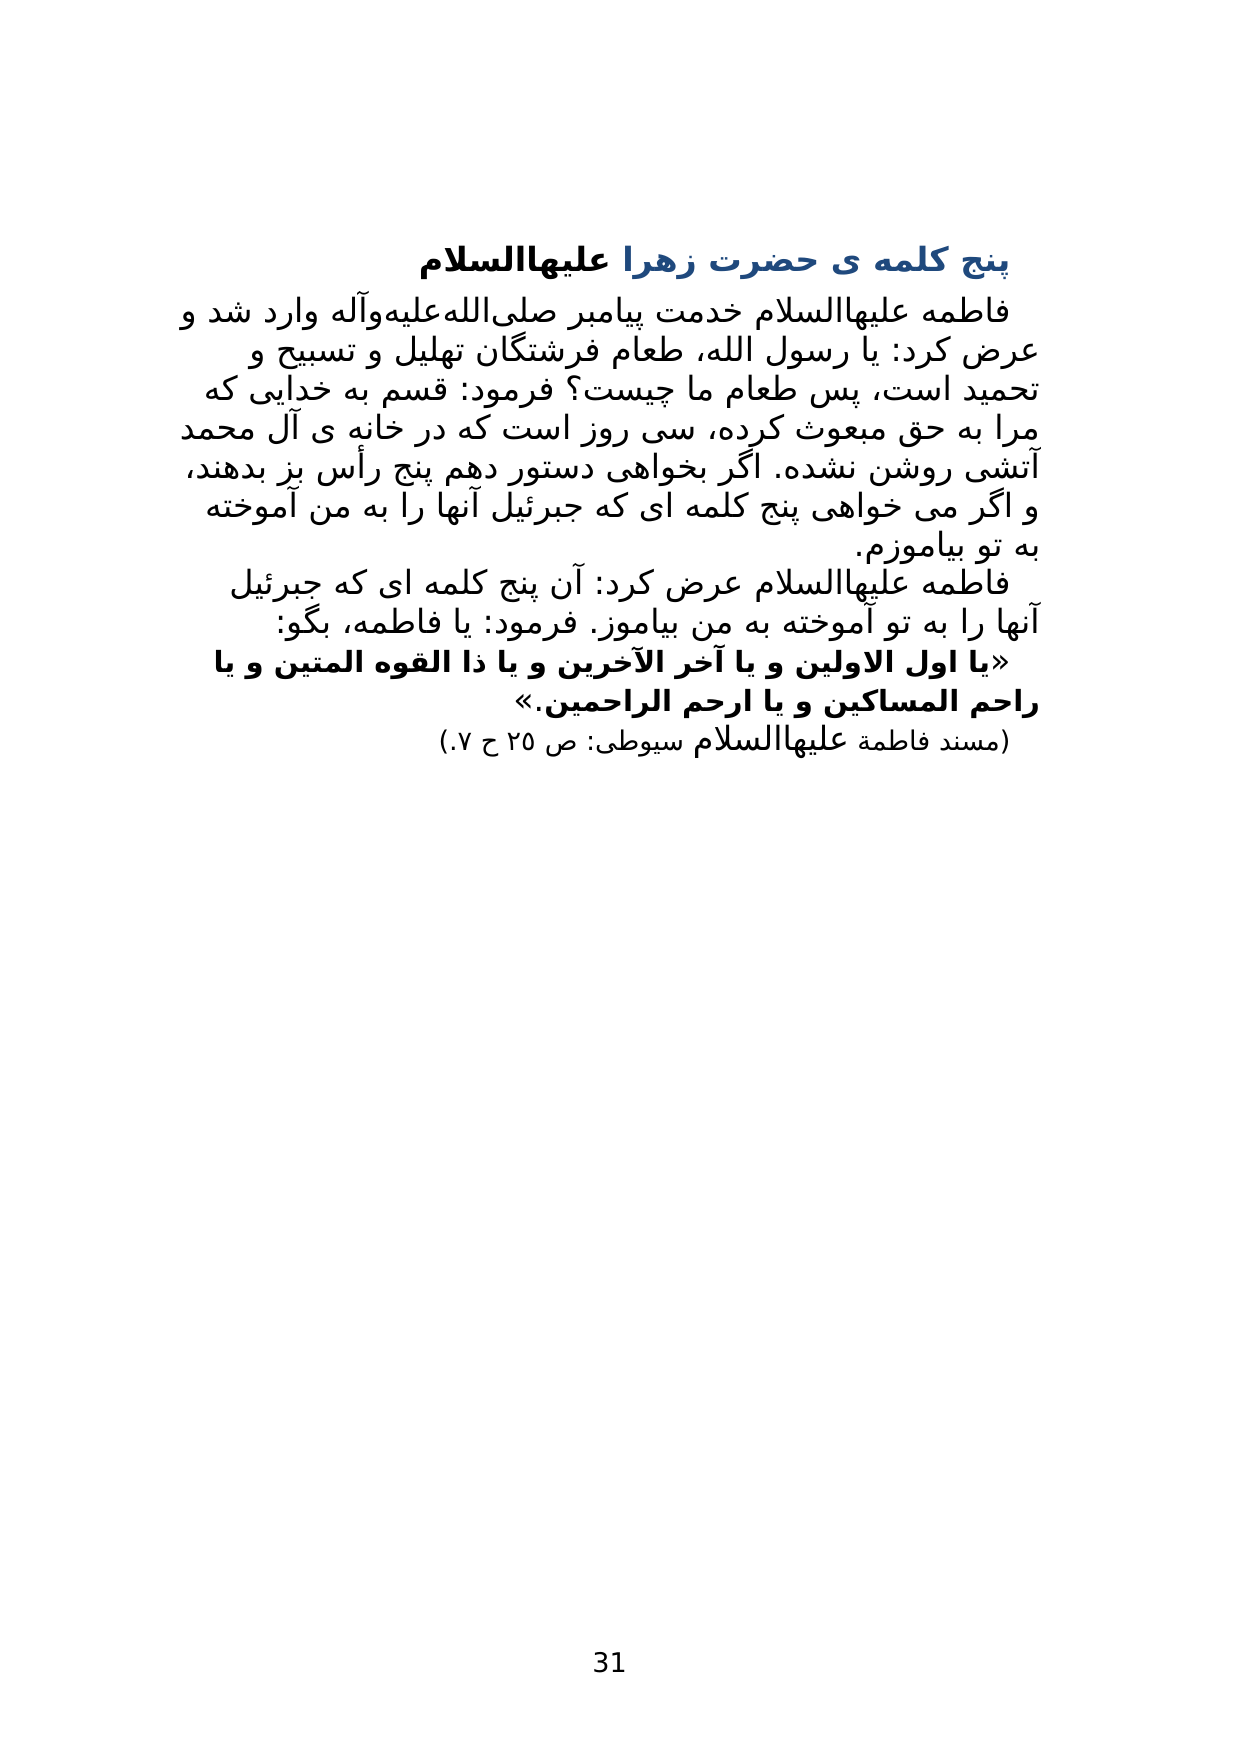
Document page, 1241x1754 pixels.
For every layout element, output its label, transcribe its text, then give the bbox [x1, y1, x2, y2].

text «يا اول الاولين و يا آخر الآخرين و يا ذا القوه المتين و يا راحم المساكين و يا ارحم الراحمين.» [178, 642, 1041, 719]
subtitle پنج كلمه ى حضرت زهرا عليها‌السلام [178, 241, 1041, 279]
text (مسند فاطمة عليها‌السلام سيوطى: ص ٢٥ ح ٧.) [178, 719, 1041, 758]
text فاطمه عليها‌السلام عرض كرد: آن پنج كلمه اى كه جبرئيل آنها را به تو آموخته به من بياموز. فرمود: يا فاطمه، بگو: [178, 564, 1041, 642]
text فاطمه عليها‌السلام خدمت پيامبر صلى‌الله‌عليه‌وآله‌ وارد شد و عرض كرد: يا رسول الله، طعام فرشتگان تهليل و تسبيح و تحميد است، پس طعام ما چيست؟ فرمود: قسم به خدايى كه مرا به حق مبعوث كرده، سى روز است كه در خانه ى آل محمد آتشى روشن نشده. اگر بخواهى دستور دهم پنج رأس بز بدهند، و اگر مى خواهى پنج كلمه اى كه جبرئيل آنها را به من آموخته به تو بياموزم. [178, 292, 1041, 564]
